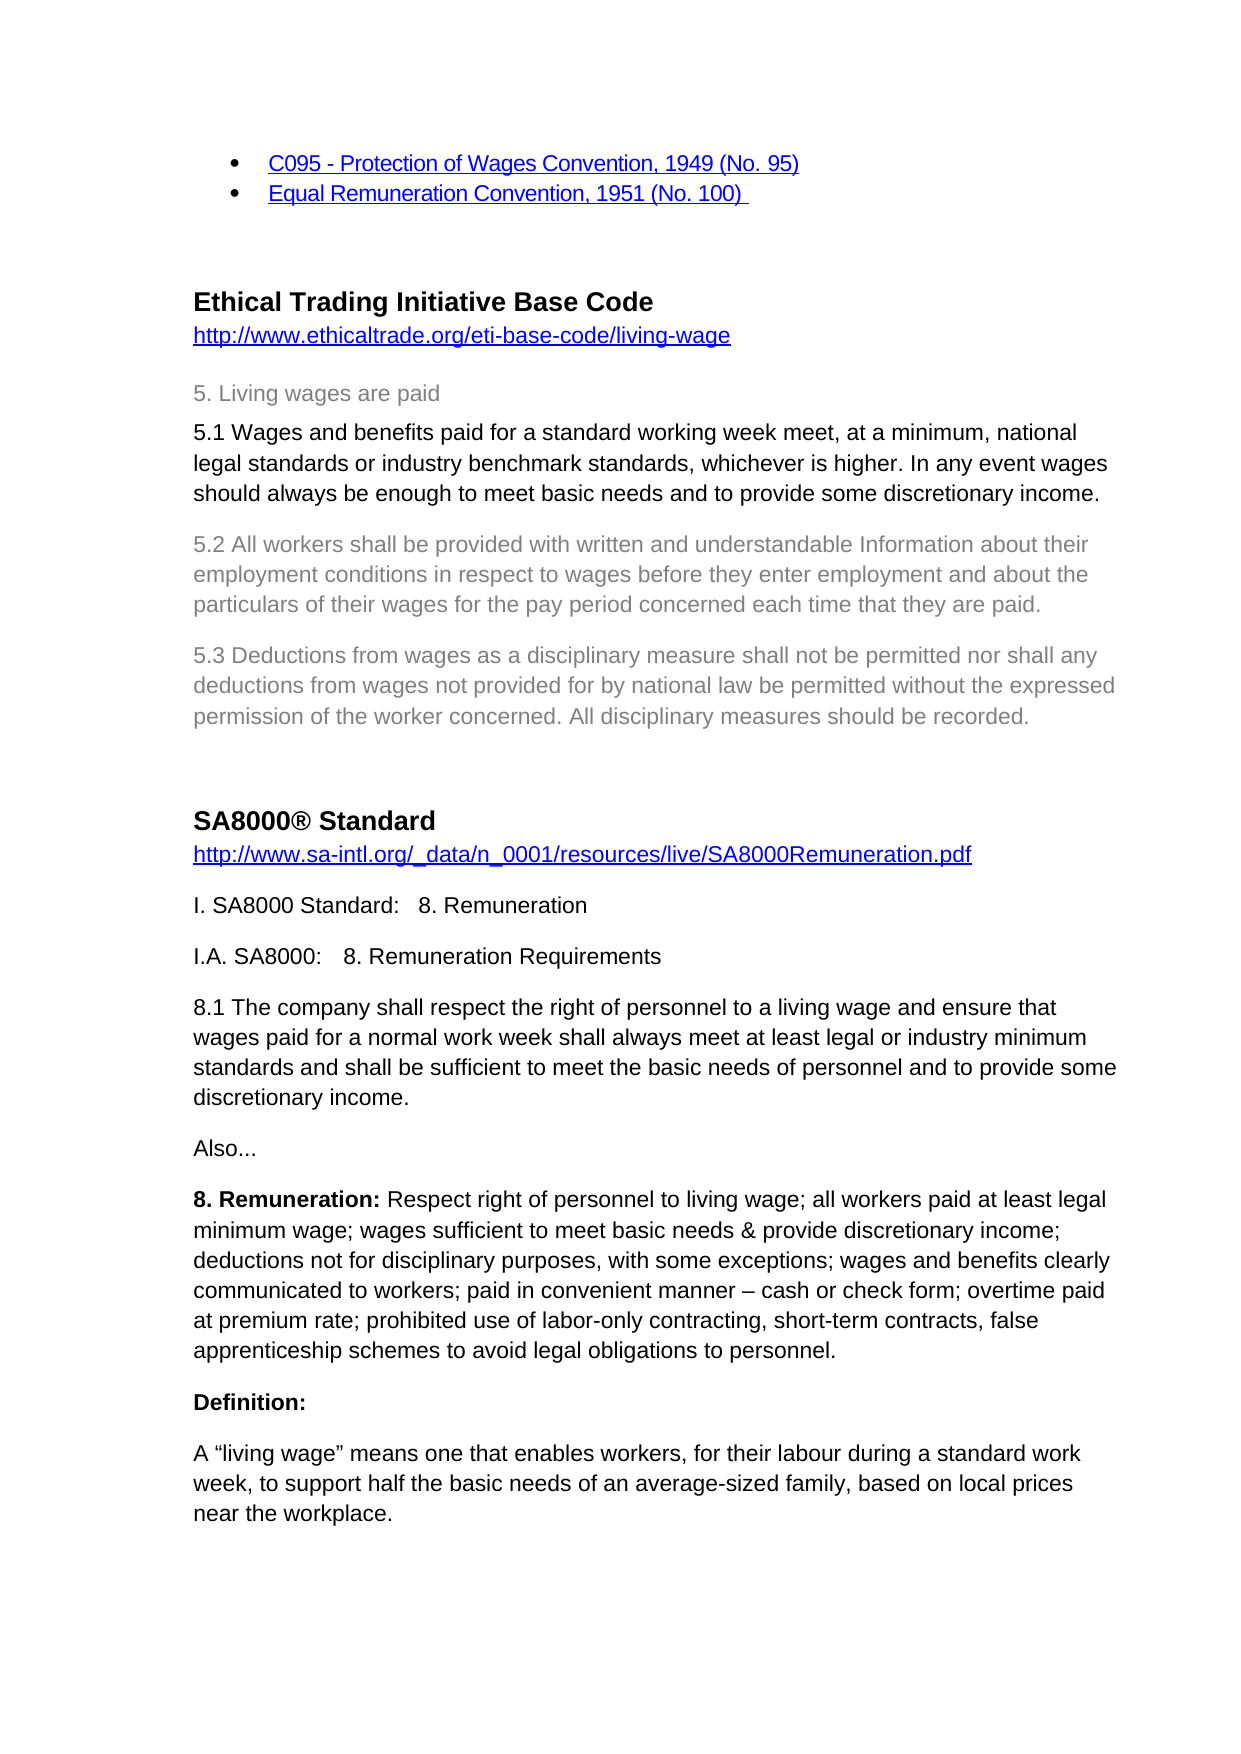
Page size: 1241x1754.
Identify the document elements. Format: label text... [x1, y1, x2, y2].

text A “living wage” means one that enables workers, for their labour during a standard work week, to support half the basic needs of an average-sized family, based on local prices near the workplace. [193, 1439, 1122, 1557]
subtitle Ethical Trading Initiative Base Code [118, 286, 1122, 317]
text 8. Remuneration: Respect right of personnel to living wage; all workers paid at least legal minimum wage; wages sufficient to meet basic needs & provide discretionary income; deductions not for disciplinary purposes, with some exceptions; wages and benefits clearly communicated to workers; paid in convenient manner – cash or check form; overtime paid at premium rate; prohibited use of labor-only contracting, short-term contracts, false apprenticeship schemes to avoid legal obligations to personnel. [193, 1186, 1122, 1364]
text http://www.ethicaltrade.org/eti-base-code/living-wage [193, 322, 1122, 348]
text I.A. SA8000: 8. Remuneration Requirements [193, 943, 1122, 969]
text 5.1 Wages and benefits paid for a standard working week meet, at a minimum, national legal standards or industry benchmark standards, whichever is higher. In any event wages should always be enough to meet basic needs and to provide some discretionary income. [193, 419, 1122, 506]
text http://www.sa-intl.org/_data/n_0001/resources/live/SA8000Remuneration.pdf [193, 841, 1122, 867]
text 8.1 The company shall respect the right of personnel to a living wage and ensure that wages paid for a normal work week shall always meet at least legal or industry minimum standards and shall be sufficient to meet the basic needs of personnel and to provide some discretionary income. [193, 994, 1122, 1111]
subtitle SA8000® Standard [118, 805, 1122, 836]
text Also... [193, 1135, 1122, 1162]
subtitle 5. Living wages are paid [193, 377, 1122, 407]
text 5.2 All workers shall be provided with written and understandable Information about their employment conditions in respect to wages before they enter employment and about the particulars of their wages for the pay period concerned each time that they are paid. [193, 531, 1122, 617]
text I. SA8000 Standard: 8. Remuneration [193, 892, 1122, 918]
list C095 - Protection of Wages Convention, 1949 (No. 95) [231, 150, 1122, 176]
text 5.3 Deductions from wages as a disciplinary measure shall not be permitted nor shall any deductions from wages not provided for by national law be permitted without the expressed permission of the worker concerned. All disciplinary measures should be recorded. [193, 642, 1122, 729]
list Equal Remuneration Convention, 1951 (No. 100) [231, 180, 1122, 207]
text Definition: [193, 1388, 1122, 1415]
